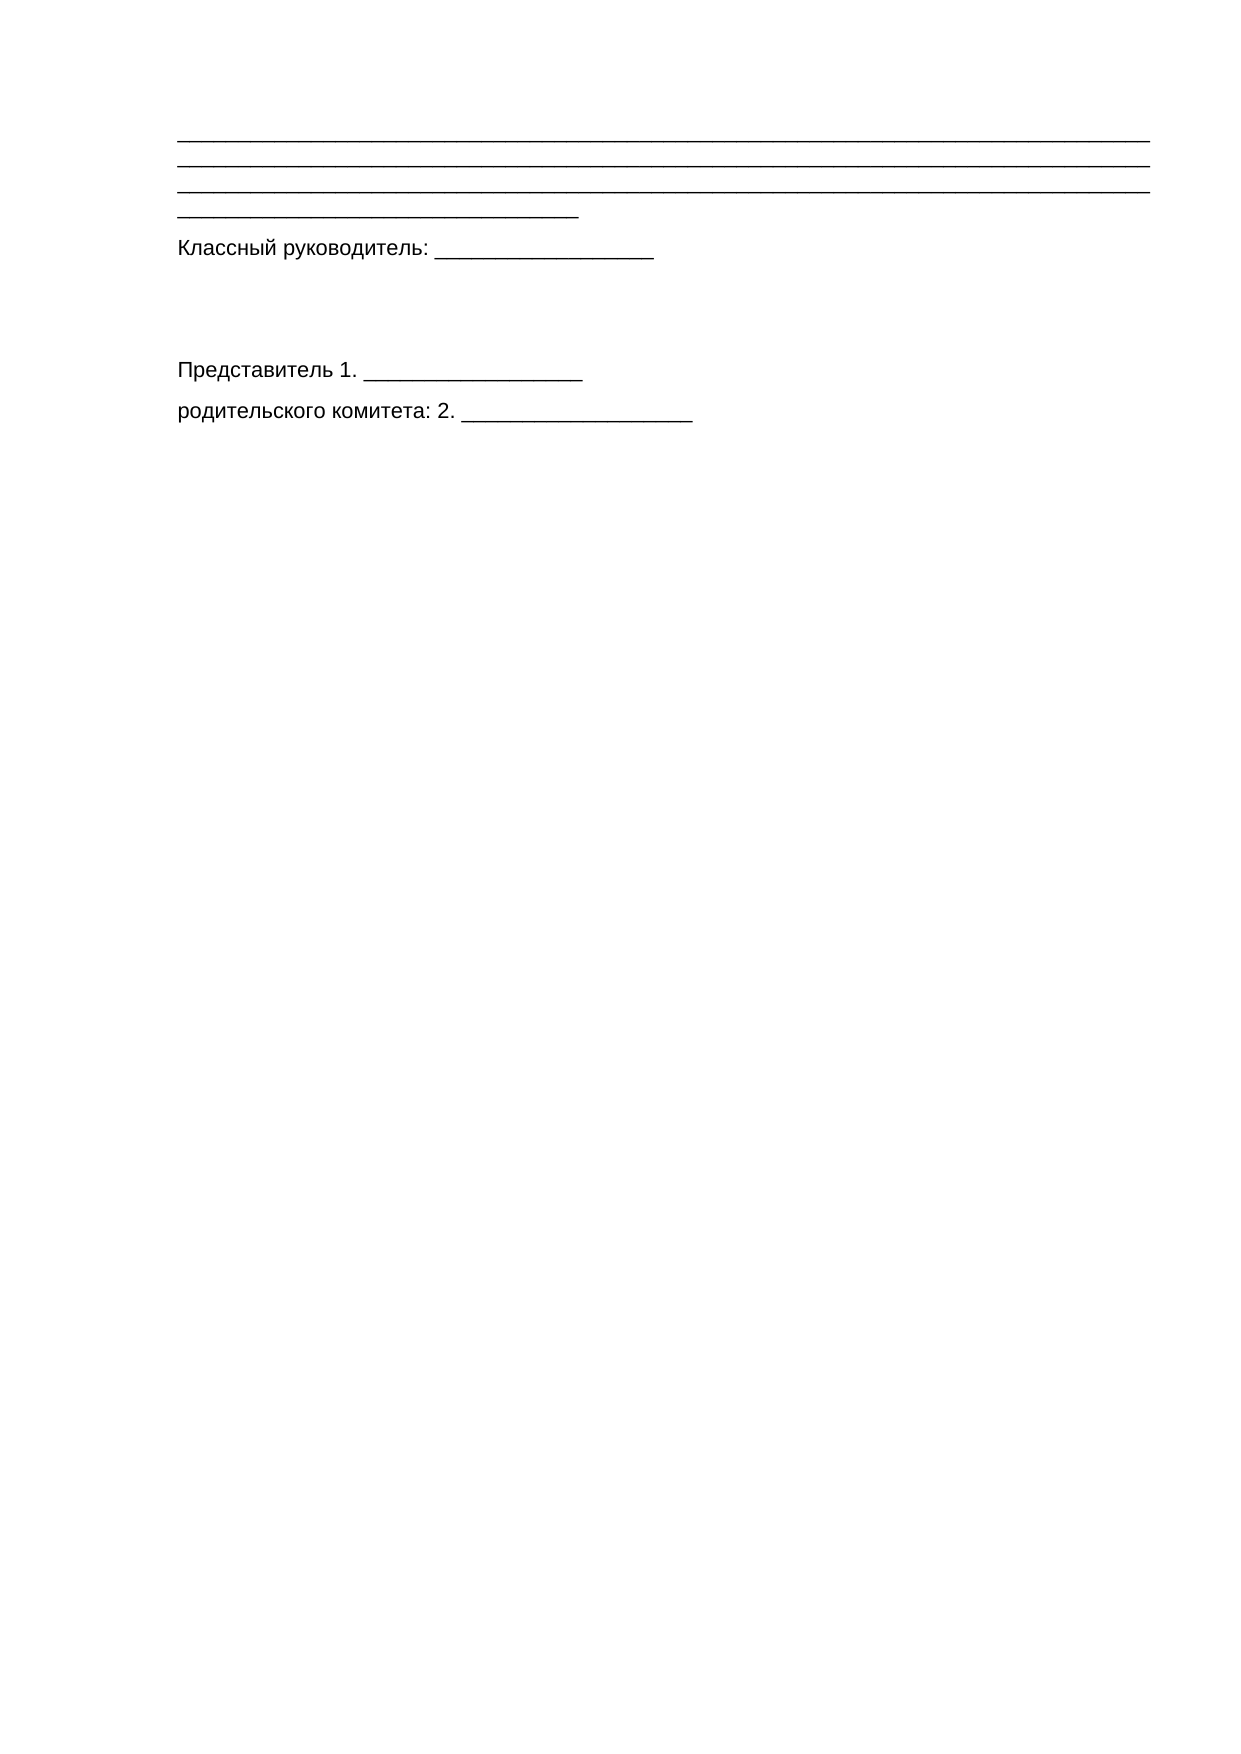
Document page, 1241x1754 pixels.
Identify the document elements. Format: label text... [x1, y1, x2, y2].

text родительского комитета: 2. ___________________ [177, 398, 1152, 423]
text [177, 118, 1152, 219]
text Представитель 1. __________________ [177, 357, 1152, 382]
text Классный руководитель: __________________ [177, 234, 1152, 260]
